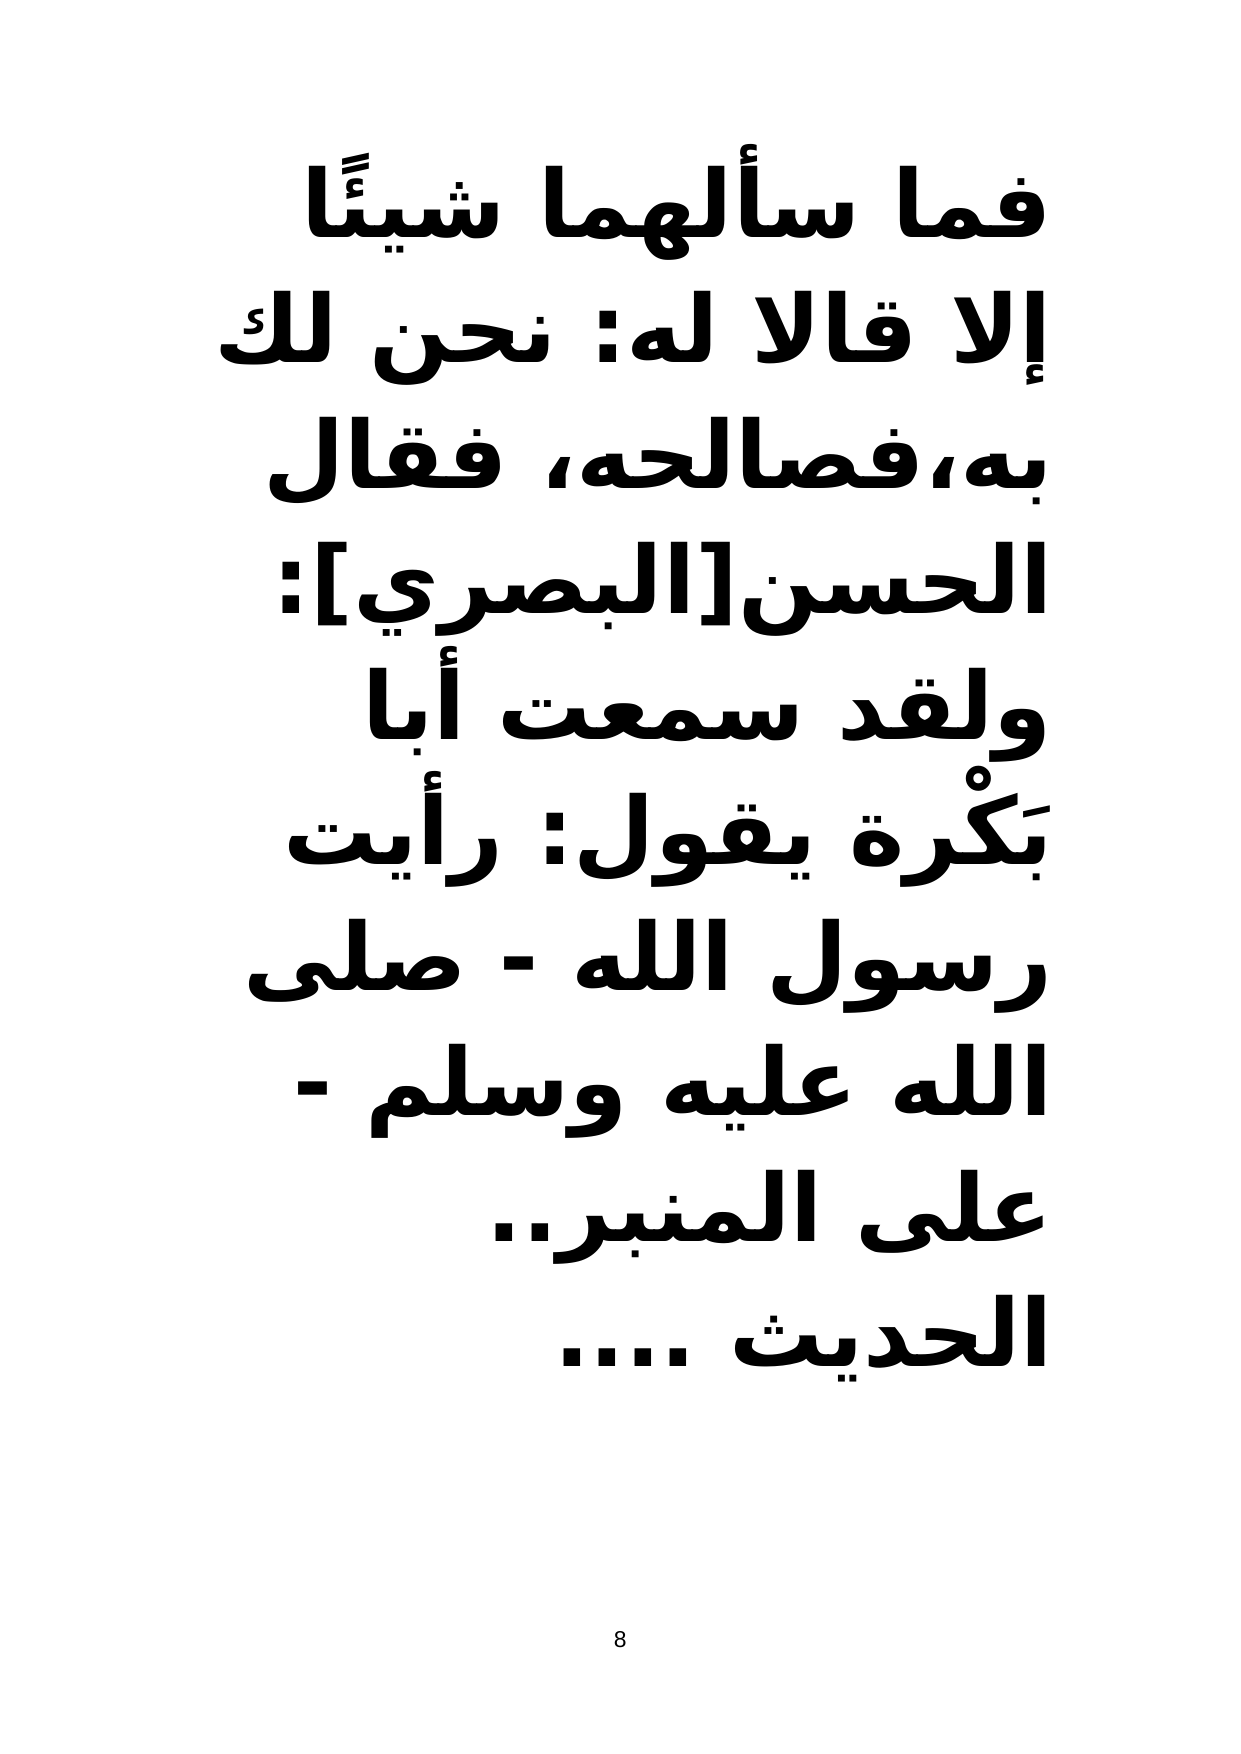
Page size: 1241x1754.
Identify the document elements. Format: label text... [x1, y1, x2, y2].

text فما سألهما شيئًا إلا قالا له: نحن لك به،فصالحه، فقال الحسن[البصري]: ولقد سمعت أبا بَكْرة يقول: رأيت رسول الله - صلى الله عليه وسلم - على المنبر.. الحديث .... [187, 150, 1053, 1389]
